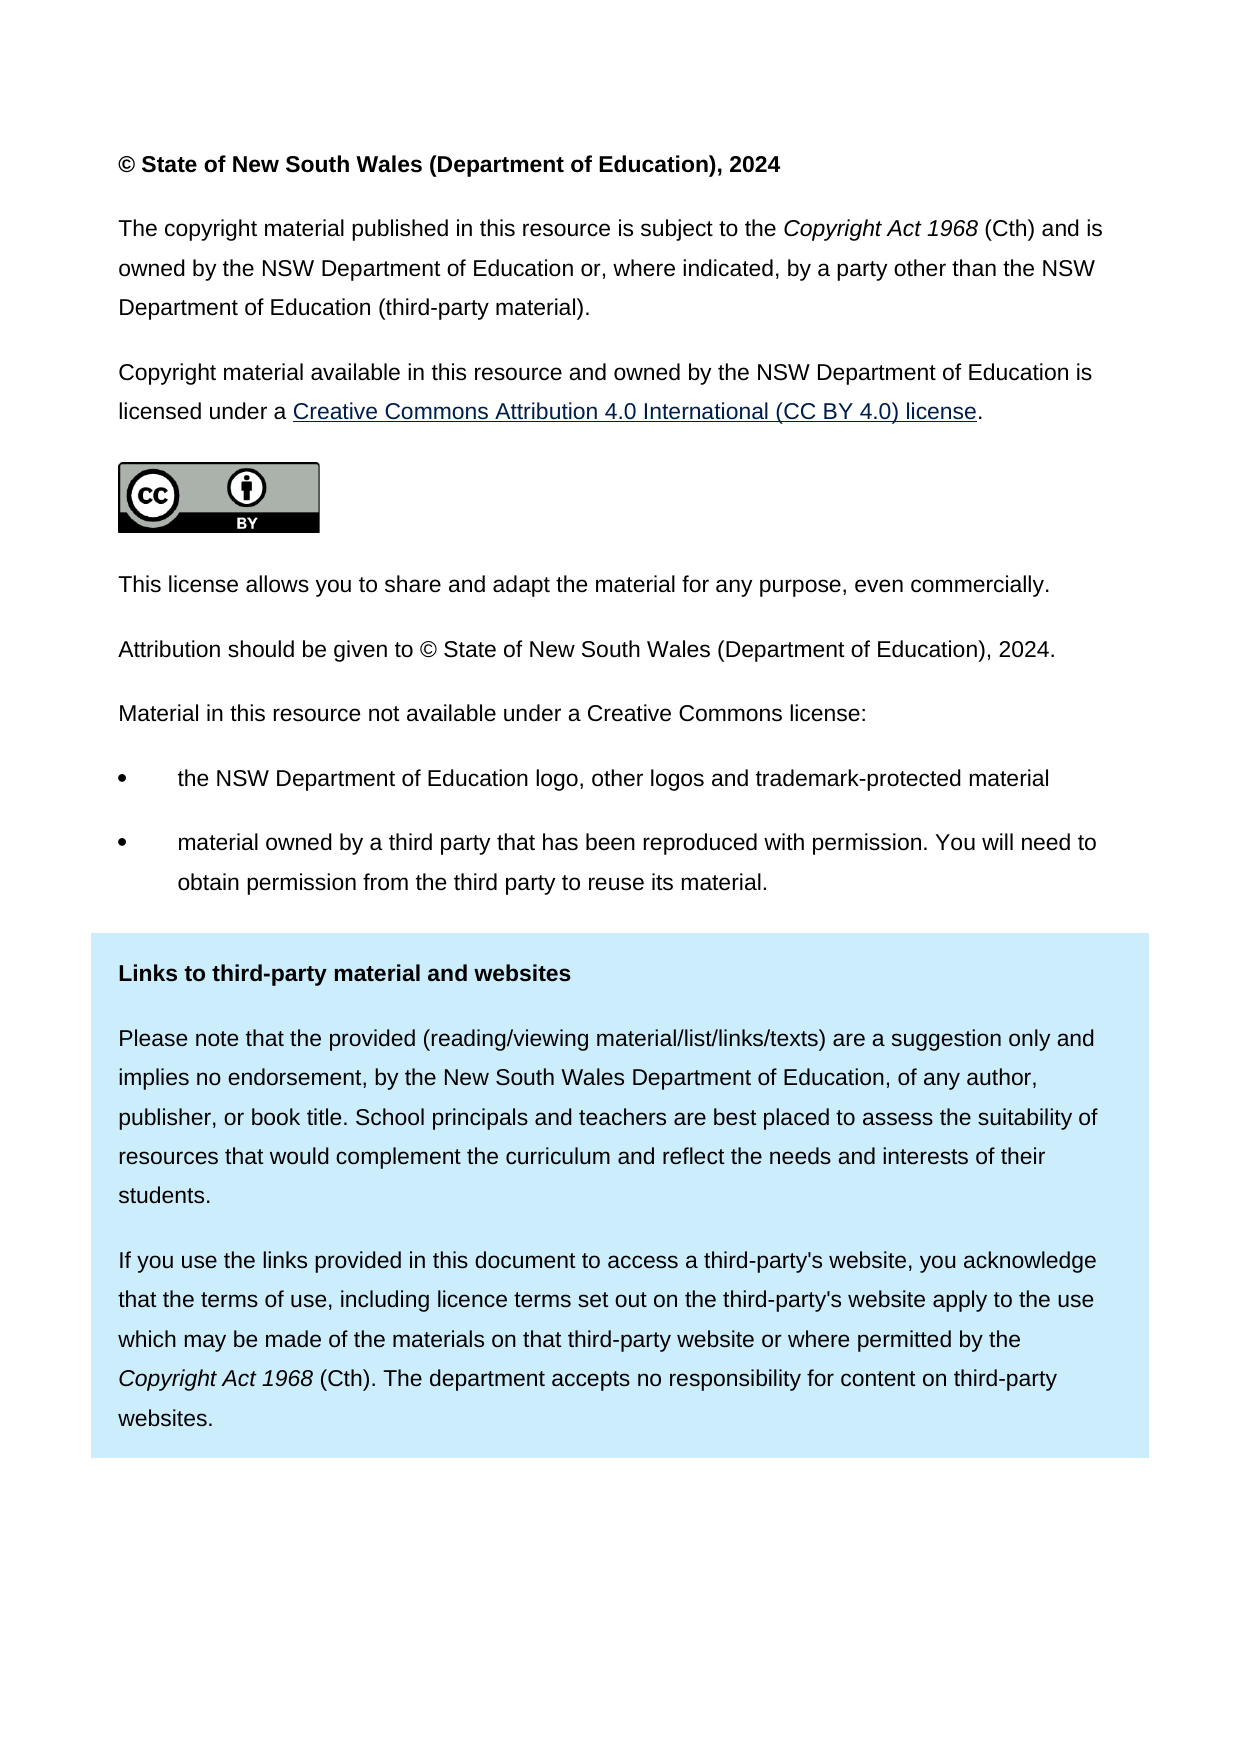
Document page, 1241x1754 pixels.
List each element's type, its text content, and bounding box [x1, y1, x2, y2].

list material owned by a third party that has been reproduced with permission. You will need to obtain permission from the third party to reuse its material. [118, 829, 1122, 895]
text Material in this resource not available under a Creative Commons license: [118, 700, 1122, 726]
picture [118, 462, 320, 533]
text Links to third-party material and websites [97, 939, 1143, 986]
list the NSW Department of Education logo, other logos and trademark-protected material [118, 764, 1122, 791]
text If you use the links provided in this document to access a third-party's website, you acknowledge that the terms of use, including licence terms set out on the third-party's website apply to the use which may be made of the materials on that third-party website or where permitted by the Copyright Act 1968 (Cth). The department accepts no responsibility for content on third-party websites. [97, 1220, 1143, 1452]
text This license allows you to share and adapt the material for any purpose, even commercially. [118, 571, 1122, 597]
text Copyright material available in this resource and owned by the NSW Department of Education is licensed under a Creative Commons Attribution 4.0 International (CC BY 4.0) license. [118, 359, 1122, 424]
text © State of New South Wales (Department of Education), 2024 [118, 151, 1122, 177]
text Please note that the provided (reading/viewing material/list/links/texts) are a suggestion only and implies no endorsement, by the New South Wales Department of Education, of any author, publisher, or book title. School principals and teachers are best placed to assess the suitability of resources that would complement the curriculum and reflect the needs and interests of their students. [97, 997, 1143, 1209]
text The copyright material published in this resource is subject to the Copyright Act 1968 (Cth) and is owned by the NSW Department of Education or, where indicated, by a party other than the NSW Department of Education (third-party material). [118, 215, 1122, 321]
text Attribution should be given to © State of New South Wales (Department of Education), 2024. [118, 636, 1122, 662]
